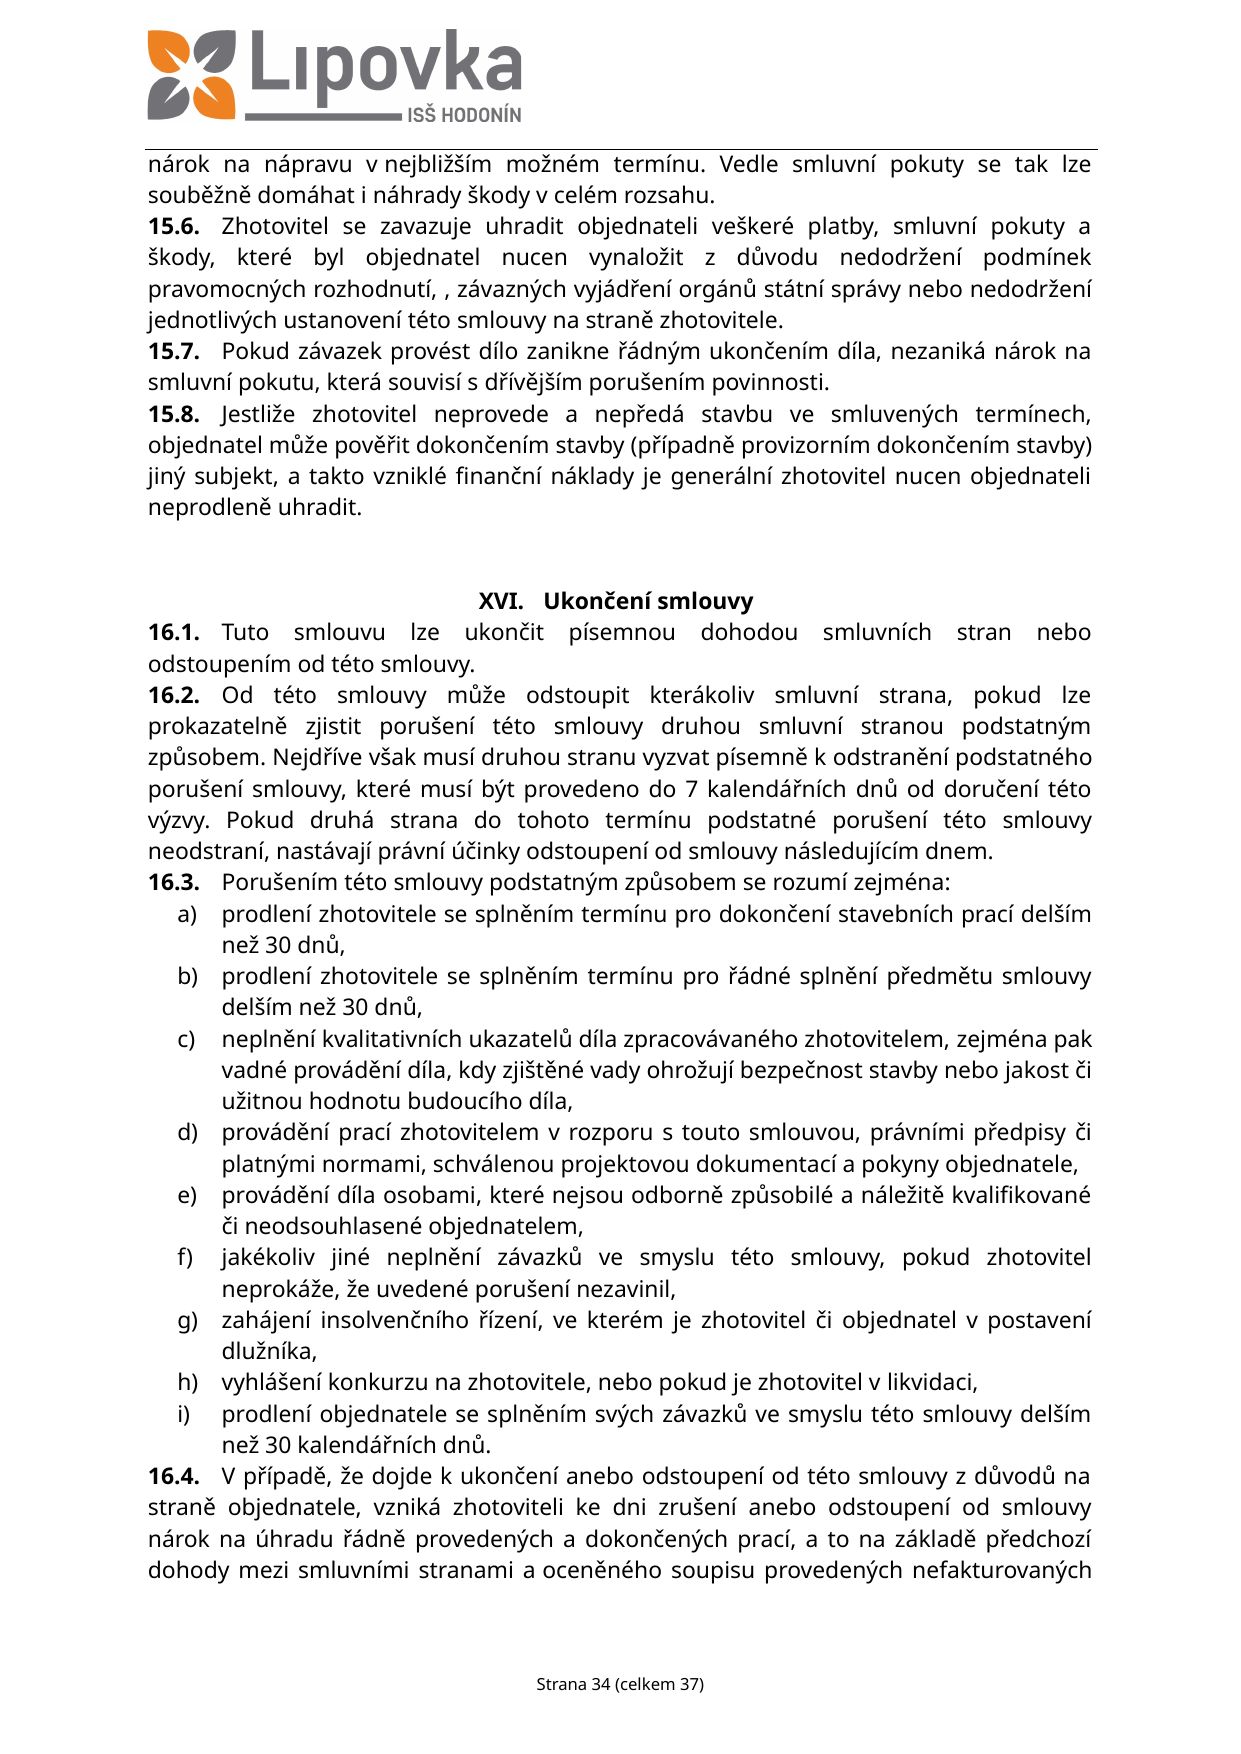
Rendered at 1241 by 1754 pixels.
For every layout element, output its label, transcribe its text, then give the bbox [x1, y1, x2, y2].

picture [147, 29, 522, 122]
list prodlení zhotovitele se splněním termínu pro řádné splnění předmětu smlouvy delším než 30 dnů, [177, 960, 1093, 1023]
list provádění díla osobami, které nejsou odborně způsobilé a náležitě kvalifikované či neodsouhlasené objednatelem, [177, 1179, 1093, 1241]
list Tuto smlouvu lze ukončit písemnou dohodou smluvních stran nebo odstoupením od této smlouvy. [148, 616, 1093, 679]
list prodlení objednatele se splněním svých závazků ve smyslu této smlouvy delším než 30 kalendářních dnů. [177, 1398, 1093, 1460]
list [148, 1460, 1093, 1585]
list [148, 148, 1093, 210]
list neplnění kvalitativních ukazatelů díla zpracovávaného zhotovitelem, zejména pak vadné provádění díla, kdy zjištěné vady ohrožují bezpečnost stavby nebo jakost či užitnou hodnotu budoucího díla, [177, 1023, 1093, 1116]
list jakékoliv jiné neplnění závazků ve smyslu této smlouvy, pokud zhotovitel neprokáže, že uvedené porušení nezavinil, [177, 1241, 1093, 1304]
list Jestliže zhotovitel neprovede a nepředá stavbu ve smluvených termínech, objednatel může pověřit dokončením stavby (případně provizorním dokončením stavby) jiný subjekt, a takto vzniklé finanční náklady je generální zhotovitel nucen objednateli neprodleně uhradit. [148, 398, 1093, 523]
list vyhlášení konkurzu na zhotovitele, nebo pokud je zhotovitel v likvidaci, [177, 1366, 1093, 1398]
list Pokud závazek provést dílo zanikne řádným ukončením díla, nezaniká nárok na smluvní pokutu, která souvisí s dřívějším porušením povinnosti. [148, 335, 1093, 398]
list Od této smlouvy může odstoupit kterákoliv smluvní strana, pokud lze prokazatelně zjistit porušení této smlouvy druhou smluvní stranou podstatným způsobem. Nejdříve však musí druhou stranu vyzvat písemně k odstranění podstatného porušení smlouvy, které musí být provedeno do 7 kalendářních dnů od doručení této výzvy. Pokud druhá strana do tohoto termínu podstatné porušení této smlouvy neodstraní, nastávají právní účinky odstoupení od smlouvy následujícím dnem. [148, 679, 1093, 866]
subtitle Ukončení smlouvy [185, 585, 1093, 616]
list provádění prací zhotovitelem v rozporu s touto smlouvou, právními předpisy či platnými normami, schválenou projektovou dokumentací a pokyny objednatele, [177, 1116, 1093, 1179]
list zahájení insolvenčního řízení, ve kterém je zhotovitel či objednatel v postavení dlužníka, [177, 1304, 1093, 1366]
list prodlení zhotovitele se splněním termínu pro dokončení stavebních prací delším než 30 dnů, [177, 898, 1093, 960]
list Zhotovitel se zavazuje uhradit objednateli veškeré platby, smluvní pokuty a škody, které byl objednatel nucen vynaložit z důvodu nedodržení podmínek pravomocných rozhodnutí, , závazných vyjádření orgánů státní správy nebo nedodržení jednotlivých ustanovení této smlouvy na straně zhotovitele. [148, 210, 1093, 335]
list Porušením této smlouvy podstatným způsobem se rozumí zejména: [148, 866, 1093, 898]
